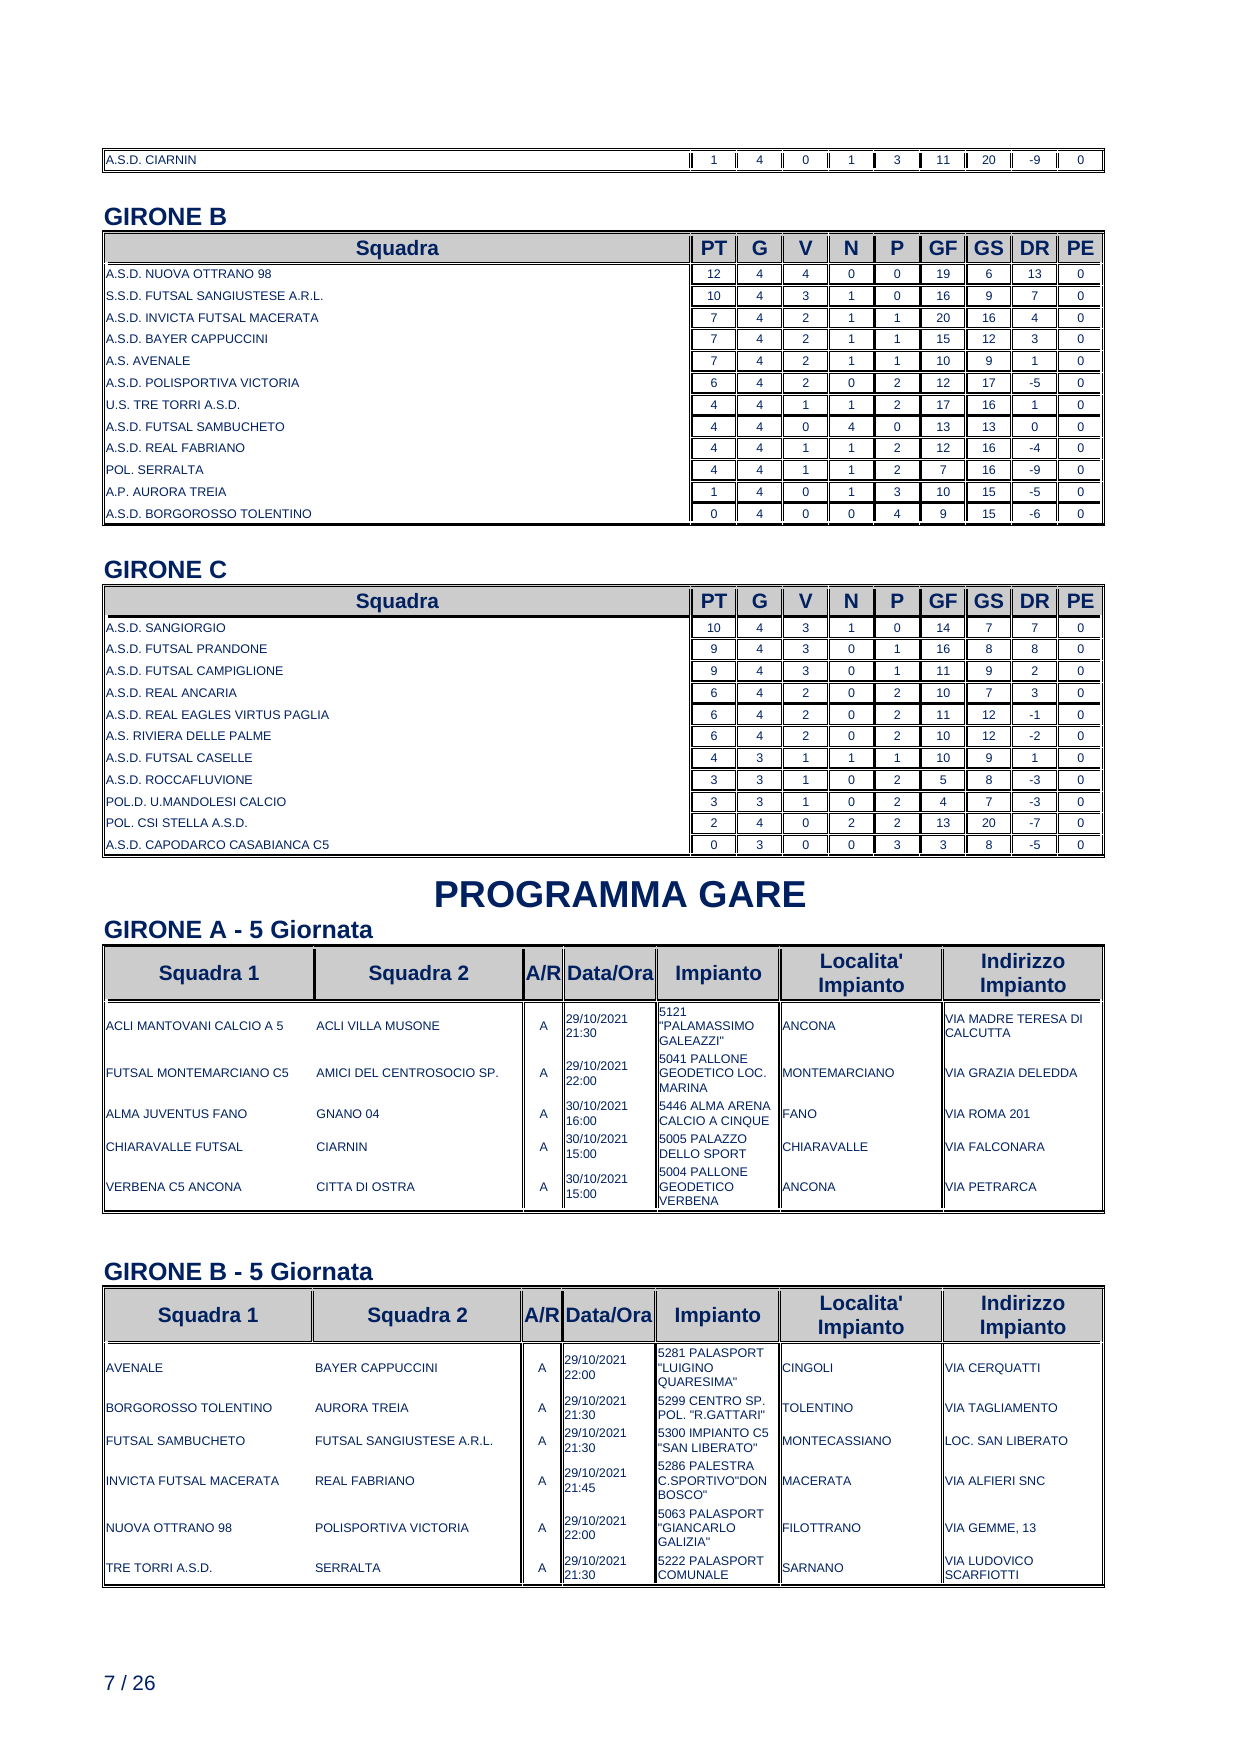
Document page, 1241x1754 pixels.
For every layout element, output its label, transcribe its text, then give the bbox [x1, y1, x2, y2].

table_header Localita' Impianto [780, 1289, 942, 1341]
table_cell 6 [693, 374, 735, 392]
table_cell 1 [830, 439, 873, 457]
table_cell 8 [968, 640, 1010, 658]
table_cell VIA GEMME, 13 [944, 1504, 1102, 1551]
table_cell LOC. SAN LIBERATO [944, 1424, 1102, 1457]
table_cell 2 [876, 793, 919, 811]
table_cell 2 [1013, 662, 1056, 680]
table_cell POL. SERRALTA [105, 458, 689, 479]
table_cell A.S.D. BORGOROSSO TOLENTINO [105, 501, 691, 523]
table_cell 3 [874, 836, 920, 854]
table_cell 1 [830, 461, 873, 479]
table_cell TOLENTINO [782, 1391, 941, 1424]
table_cell 2 [876, 396, 919, 414]
table_cell REAL FABRIANO [313, 1457, 520, 1504]
table_cell NUOVA OTTRANO 98 [105, 1504, 313, 1551]
table_cell BORGOROSSO TOLENTINO [105, 1391, 313, 1424]
table_cell 2 [876, 814, 919, 833]
table_cell POL.D. U.MANDOLESI CALCIO [105, 789, 689, 811]
table_cell 1 [876, 330, 919, 349]
table_cell 4 [738, 662, 781, 680]
table_cell FUTSAL SANGIUSTESE A.R.L. [313, 1424, 520, 1457]
table_cell VIA CERQUATTI [943, 1341, 1103, 1391]
table_cell VIA PETRARCA [943, 1163, 1102, 1210]
table_cell 29/10/2021 22:00 [564, 1344, 654, 1391]
table_cell 11 [922, 705, 964, 724]
table_header PT [691, 234, 737, 262]
table_cell A [525, 1097, 562, 1130]
table_cell 0 [876, 618, 919, 637]
table_header P [874, 585, 920, 615]
table_cell FANO [782, 1097, 941, 1130]
table_cell 29/10/2021 21:30 [562, 1551, 656, 1584]
table_cell -5 [1013, 374, 1056, 392]
table_cell A [524, 1391, 560, 1424]
table_cell 16 [922, 640, 964, 658]
table_cell 0 [830, 640, 873, 658]
table_cell 12 [968, 330, 1010, 349]
table_header Squadra [105, 232, 691, 262]
table_cell -4 [1013, 439, 1056, 457]
table_cell A.S.D. FUTSAL SAMBUCHETO [105, 414, 689, 436]
table_cell 2 [784, 684, 827, 702]
table_cell 1 [829, 149, 874, 169]
table_cell 5300 IMPIANTO C5 "SAN LIBERATO" [657, 1424, 778, 1457]
table_header N [829, 585, 874, 615]
table_header Indirizzo Impianto [943, 947, 1102, 999]
table_cell 17 [968, 374, 1010, 392]
table_cell 2 [876, 727, 919, 746]
table_header V [783, 587, 828, 615]
table_cell POL. CSI STELLA A.S.D. [105, 811, 689, 833]
table_cell 4 [738, 374, 781, 392]
table_cell 9 [693, 640, 735, 658]
table_cell A.S. RIVIERA DELLE PALME [105, 724, 689, 746]
table_cell BAYER CAPPUCCINI [313, 1344, 520, 1391]
table_cell -3 [1013, 793, 1056, 811]
table_header GS [966, 234, 1012, 262]
table_cell 11 [920, 149, 966, 169]
table_cell 3 [784, 618, 827, 637]
table_cell 9 [968, 352, 1010, 370]
table_cell 3 [693, 771, 735, 789]
table_cell CINGOLI [782, 1344, 941, 1391]
table_cell 9 [693, 662, 735, 680]
table_cell A.S.D. INVICTA FUTSAL MACERATA [105, 305, 689, 327]
table_cell A.S.D. REAL ANCARIA [105, 680, 689, 702]
table_cell 5286 PALESTRA C.SPORTIVO"DON BOSCO" [657, 1457, 778, 1504]
table_cell A.S.D. BAYER CAPPUCCINI [105, 327, 689, 349]
table_cell 4 [737, 504, 783, 523]
table_header Squadra [105, 585, 691, 615]
table_cell 4 [738, 727, 781, 746]
table_cell MONTECASSIANO [782, 1424, 941, 1457]
table_cell A [525, 1003, 562, 1050]
table_cell 1 [784, 396, 827, 414]
table_header N [829, 232, 874, 262]
table_cell VIA TAGLIAMENTO [944, 1391, 1102, 1424]
table_cell -5 [1012, 836, 1058, 854]
table_cell AMICI DEL CENTROSOCIO SP. [314, 1050, 522, 1097]
table_cell 13 [922, 814, 964, 833]
table_cell 3 [874, 149, 920, 169]
table_cell 0 [783, 836, 828, 854]
table_cell 9 [920, 501, 966, 523]
table_cell 3 [784, 662, 827, 680]
table_cell 4 [693, 396, 735, 414]
table_cell AVENALE [104, 1341, 313, 1391]
table_header V [783, 234, 828, 262]
table_header A/R [522, 1287, 562, 1341]
table_cell A [525, 1130, 562, 1163]
table_cell 0 [1059, 767, 1102, 789]
table_cell 1 [830, 309, 873, 327]
table_cell 3 [1013, 330, 1056, 349]
table_cell A.S.D. ROCCAFLUVIONE [105, 767, 689, 789]
table_cell 0 [691, 504, 737, 523]
table_cell 1 [876, 640, 919, 658]
table_cell VIA LUDOVICO SCARFIOTTI [943, 1551, 1102, 1584]
table_cell 1 [830, 749, 873, 767]
table_cell 12 [922, 374, 964, 392]
table_cell 0 [830, 705, 873, 724]
table_cell 16 [968, 309, 1010, 327]
table_cell 1 [830, 483, 873, 501]
table_cell 16 [922, 287, 964, 305]
table_header G [737, 234, 783, 262]
table_cell CIARNIN [314, 1130, 522, 1163]
table_header DR [1012, 587, 1058, 615]
table_cell 0 [829, 504, 874, 523]
table_cell 6 [693, 684, 735, 702]
table_cell FUTSAL SAMBUCHETO [105, 1424, 313, 1457]
table_header GF [920, 585, 966, 615]
table_cell ALMA JUVENTUS FANO [105, 1097, 314, 1130]
table_cell 29/10/2021 21:30 [564, 1391, 654, 1424]
table_cell 1 [830, 287, 873, 305]
table_cell 4 [738, 705, 781, 724]
table_cell 5004 PALLONE GEODETICO VERBENA [657, 1163, 780, 1210]
table_cell POLISPORTIVA VICTORIA [313, 1504, 520, 1551]
table_cell 1 [784, 749, 827, 767]
table_header Localita' Impianto [780, 947, 943, 999]
table_cell 0 [876, 417, 919, 436]
table_cell 2 [784, 352, 827, 370]
table_header DR [1012, 234, 1058, 262]
table_cell 10 [693, 618, 735, 637]
table_cell 8 [1013, 640, 1056, 658]
table_cell 5299 CENTRO SP. POL. "R.GATTARI" [657, 1391, 778, 1424]
table_cell 30/10/2021 16:00 [565, 1097, 655, 1130]
table_cell 2 [876, 461, 919, 479]
table_cell 2 [876, 771, 919, 789]
table_cell A.S.D. CIARNIN [104, 149, 691, 169]
table_cell CHIARAVALLE FUTSAL [105, 1130, 314, 1163]
table_cell 1 [876, 749, 919, 767]
table_cell VIA FALCONARA [945, 1130, 1102, 1163]
table_cell 6 [968, 265, 1010, 283]
table_cell -9 [1013, 461, 1056, 479]
table_cell 5446 ALMA ARENA CALCIO A CINQUE [659, 1097, 778, 1130]
table_cell 3 [693, 793, 735, 811]
table_cell ANCONA [782, 1003, 941, 1050]
table_cell SARNANO [780, 1551, 942, 1584]
text GIRONE C [103, 555, 1137, 583]
table_cell 8 [968, 771, 1010, 789]
table_header G [737, 587, 783, 615]
table_cell 1 [830, 352, 873, 370]
table_cell 0 [691, 836, 737, 854]
table_cell A.S.D. FUTSAL CAMPIGLIONE [105, 659, 689, 680]
table_cell 5121 "PALAMASSIMO GALEAZZI" [659, 1003, 778, 1050]
table_header Squadra 2 [313, 1289, 522, 1341]
table_cell 0 [1058, 151, 1102, 169]
table_cell 4 [738, 640, 781, 658]
table_cell VERBENA C5 ANCONA [105, 1163, 314, 1210]
table_header A/R [523, 947, 563, 999]
table_header GF [920, 232, 966, 262]
table_cell 0 [1059, 680, 1102, 702]
table_cell 5063 PALASPORT "GIANCARLO GALIZIA" [657, 1504, 778, 1551]
table_cell 12 [693, 265, 735, 283]
table_cell 0 [783, 504, 828, 523]
table_cell A [523, 1163, 563, 1210]
table_cell 4 [738, 684, 781, 702]
table_cell 1 [830, 396, 873, 414]
table_cell -2 [1013, 727, 1056, 746]
table_cell 6 [693, 705, 735, 724]
table_cell 13 [968, 417, 1010, 436]
table_cell 0 [1059, 370, 1102, 392]
table_cell 1 [876, 352, 919, 370]
table_cell 29/10/2021 21:45 [564, 1457, 654, 1504]
table_header Squadra 1 [105, 1289, 313, 1341]
table_cell 0 [1058, 262, 1103, 283]
table_cell U.S. TRE TORRI A.S.D. [105, 392, 689, 414]
table_cell 3 [784, 287, 827, 305]
table_cell 2 [784, 330, 827, 349]
table_cell A [522, 1551, 562, 1584]
table_cell 10 [693, 287, 735, 305]
table_cell 4 [738, 461, 781, 479]
table_cell 0 [830, 684, 873, 702]
table_cell 29/10/2021 21:30 [564, 1424, 654, 1457]
table_header Indirizzo Impianto [943, 1289, 1102, 1341]
table_cell 0 [1059, 283, 1102, 305]
table_cell 0 [1059, 392, 1102, 414]
table_cell 8 [966, 836, 1012, 854]
table_cell 4 [738, 309, 781, 327]
table_cell 2 [876, 705, 919, 724]
table_cell 0 [783, 151, 828, 169]
table_cell 10 [922, 352, 964, 370]
table_cell 11 [922, 662, 964, 680]
table_cell A [524, 1424, 560, 1457]
table_cell 2 [876, 684, 919, 702]
table_header Data/Ora [562, 1289, 656, 1341]
table_cell A.S.D. POLISPORTIVA VICTORIA [105, 370, 689, 392]
table_cell FILOTTRANO [782, 1504, 941, 1551]
table_header Squadra 1 [105, 946, 314, 999]
table_cell 4 [738, 618, 781, 637]
table_header PE [1058, 234, 1102, 262]
table_cell 4 [738, 439, 781, 457]
table_cell 7 [693, 309, 735, 327]
table_cell 1 [876, 309, 919, 327]
table_header Impianto [656, 1289, 780, 1341]
table_cell 0 [1059, 479, 1102, 501]
table_cell 19 [922, 265, 964, 283]
table_cell GNANO 04 [314, 1097, 522, 1130]
table_cell 20 [966, 151, 1012, 169]
table_cell 3 [920, 833, 966, 854]
table_cell 20 [968, 814, 1010, 833]
table_cell 4 [737, 151, 783, 169]
table_cell 1 [691, 151, 737, 169]
table_cell 0 [1059, 659, 1102, 680]
table_cell 0 [830, 374, 873, 392]
table_cell 0 [1058, 833, 1103, 854]
table_cell 2 [830, 814, 873, 833]
table_cell 20 [922, 309, 964, 327]
table_cell 2 [784, 727, 827, 746]
table_cell -3 [1013, 771, 1056, 789]
table_cell 16 [968, 396, 1010, 414]
table_cell 4 [874, 504, 920, 523]
table_cell 1 [784, 771, 827, 789]
table_cell 7 [968, 684, 1010, 702]
table_cell 7 [1013, 287, 1056, 305]
table_cell A.S.D. NUOVA OTTRANO 98 [104, 262, 691, 283]
table_cell 4 [693, 417, 735, 436]
table_cell -7 [1013, 814, 1056, 833]
table_cell 0 [1058, 746, 1103, 767]
table_cell 29/10/2021 22:00 [564, 1504, 654, 1551]
table_cell 7 [968, 618, 1010, 637]
table_cell 2 [693, 814, 735, 833]
table_cell AURORA TREIA [313, 1391, 520, 1424]
table_cell 10 [922, 749, 964, 767]
table_cell 15 [968, 483, 1010, 501]
table_cell A.P. AURORA TREIA [105, 479, 689, 501]
table_cell 7 [1013, 618, 1056, 637]
table_cell 1 [830, 618, 873, 637]
table_cell 1 [876, 662, 919, 680]
table_cell 3 [737, 836, 783, 854]
table_cell 5281 PALASPORT "LUIGINO QUARESIMA" [657, 1344, 778, 1391]
table_cell VIA ROMA 201 [945, 1097, 1102, 1130]
table_cell A.S.D. FUTSAL CASELLE [105, 746, 689, 767]
table_cell 5222 PALASPORT COMUNALE [656, 1551, 780, 1584]
table_cell TRE TORRI A.S.D. [105, 1551, 313, 1584]
table_cell 29/10/2021 22:00 [565, 1050, 655, 1097]
table_cell 4 [738, 396, 781, 414]
table_cell 3 [738, 771, 781, 789]
table_cell MONTEMARCIANO [782, 1050, 941, 1097]
table_header PE [1058, 587, 1102, 615]
table_cell 13 [1013, 265, 1056, 283]
table_cell 5041 PALLONE GEODETICO LOC. MARINA [659, 1050, 778, 1097]
text GIRONE B - 5 Giornata [103, 1256, 1137, 1285]
table_cell 2 [784, 374, 827, 392]
table_cell 0 [784, 483, 827, 501]
table_cell 9 [968, 749, 1010, 767]
table_cell 0 [1058, 436, 1103, 457]
table_cell A.S.D. REAL FABRIANO [105, 436, 689, 457]
table_cell 4 [830, 417, 873, 436]
table_cell 12 [968, 727, 1010, 746]
table_cell 0 [1013, 417, 1056, 436]
table_cell INVICTA FUTSAL MACERATA [105, 1457, 313, 1504]
table_cell 2 [876, 439, 919, 457]
table_cell -9 [1012, 151, 1058, 169]
table_cell 17 [922, 396, 964, 414]
table_cell 15 [922, 330, 964, 349]
table_cell -5 [1013, 483, 1056, 501]
table_cell 4 [738, 483, 781, 501]
table_cell 15 [966, 504, 1012, 523]
table_cell 1 [784, 461, 827, 479]
table_cell 6 [693, 727, 735, 746]
table_cell A.S. AVENALE [105, 349, 689, 370]
table_cell 12 [922, 439, 964, 457]
table_cell 12 [968, 705, 1010, 724]
table_cell 29/10/2021 21:30 [565, 1003, 655, 1050]
table_cell -6 [1012, 504, 1058, 523]
table_cell VIA ALFIERI SNC [944, 1457, 1102, 1504]
table_cell 1 [830, 330, 873, 349]
table_header GS [966, 587, 1012, 615]
text GIRONE A - 5 Giornata [103, 915, 1137, 944]
table_cell 0 [830, 793, 873, 811]
table_cell A [524, 1344, 560, 1391]
table_cell 4 [738, 330, 781, 349]
table_cell 30/10/2021 15:00 [564, 1163, 657, 1210]
table_cell 0 [830, 727, 873, 746]
table_cell 4 [1013, 309, 1056, 327]
table_cell 3 [738, 749, 781, 767]
table_cell 0 [830, 265, 873, 283]
table_cell 1 [1013, 352, 1056, 370]
table_cell 0 [1059, 305, 1102, 327]
table_cell 0 [876, 265, 919, 283]
table_cell 2 [784, 705, 827, 724]
table_cell 16 [968, 461, 1010, 479]
table_cell 4 [738, 265, 781, 283]
table_cell 0 [829, 836, 874, 854]
table_cell 9 [968, 287, 1010, 305]
table_cell 3 [784, 640, 827, 658]
table_cell 2 [784, 309, 827, 327]
table_cell 4 [693, 439, 735, 457]
table_cell CHIARAVALLE [782, 1130, 941, 1163]
table_cell 10 [922, 727, 964, 746]
table_header Squadra 2 [314, 947, 523, 999]
table_cell 1 [1013, 749, 1056, 767]
table_cell A.S.D. FUTSAL PRANDONE [105, 637, 689, 658]
table_header PT [691, 587, 737, 615]
text GIRONE B [103, 201, 1137, 230]
table_cell -1 [1013, 705, 1056, 724]
table_cell 30/10/2021 15:00 [565, 1130, 655, 1163]
table_cell 1 [1013, 396, 1056, 414]
table_cell 7 [922, 461, 964, 479]
table_cell 0 [1058, 349, 1103, 370]
table_cell 4 [738, 287, 781, 305]
table_cell ACLI VILLA MUSONE [314, 1003, 522, 1050]
table_cell 4 [784, 265, 827, 283]
table_cell 4 [922, 793, 964, 811]
table_cell 4 [738, 814, 781, 833]
table_cell 1 [784, 439, 827, 457]
table_cell 0 [1058, 724, 1103, 746]
table_cell 0 [1059, 414, 1102, 436]
table_header P [874, 232, 920, 262]
table_cell A.S.D. REAL EAGLES VIRTUS PAGLIA [105, 702, 689, 724]
table_cell 0 [1059, 789, 1102, 811]
table_cell 1 [784, 793, 827, 811]
table_cell 4 [693, 461, 735, 479]
table_cell A [524, 1504, 560, 1551]
table_cell SERRALTA [313, 1551, 522, 1584]
table_cell 16 [968, 439, 1010, 457]
table_cell A.S.D. CAPODARCO CASABIANCA C5 [105, 833, 691, 854]
table_cell 0 [1059, 458, 1102, 479]
table_cell 14 [922, 618, 964, 637]
table_cell 4 [738, 417, 781, 436]
table_cell 0 [784, 417, 827, 436]
table_cell 3 [876, 483, 919, 501]
table_cell 1 [693, 483, 735, 501]
table_cell 0 [830, 662, 873, 680]
table_cell 9 [968, 662, 1010, 680]
table_cell 7 [968, 793, 1010, 811]
table_cell MACERATA [782, 1457, 941, 1504]
table_cell 4 [738, 352, 781, 370]
table_cell 0 [1059, 702, 1102, 724]
table_cell 0 [1058, 637, 1103, 658]
table_cell 5 [922, 771, 964, 789]
table_cell 2 [876, 374, 919, 392]
table_cell 0 [1058, 811, 1103, 833]
table_cell VIA GRAZIA DELEDDA [945, 1050, 1102, 1097]
table_cell 3 [1013, 684, 1056, 702]
table_cell 4 [693, 749, 735, 767]
table_cell 0 [830, 771, 873, 789]
table_header Impianto [657, 946, 780, 999]
table_cell 0 [784, 814, 827, 833]
table_cell 0 [876, 287, 919, 305]
text PROGRAMMA GARE [103, 872, 1137, 915]
table_cell 3 [738, 793, 781, 811]
table_cell ANCONA [780, 1163, 943, 1210]
table_cell 7 [693, 330, 735, 349]
table_cell A [524, 1457, 560, 1504]
table_cell 0 [1059, 615, 1102, 637]
table_cell 0 [1058, 327, 1103, 349]
table_cell VIA MADRE TERESA DI CALCUTTA [945, 999, 1102, 1050]
table_cell 5005 PALAZZO DELLO SPORT [659, 1130, 778, 1163]
table_cell ACLI MANTOVANI CALCIO A 5 [105, 999, 314, 1050]
table_cell FUTSAL MONTEMARCIANO C5 [105, 1050, 314, 1097]
table_cell 7 [693, 352, 735, 370]
table_cell A.S.D. SANGIORGIO [105, 615, 689, 637]
table_cell 13 [922, 417, 964, 436]
table_cell S.S.D. FUTSAL SANGIUSTESE A.R.L. [105, 283, 689, 305]
table_header Data/Ora [564, 947, 657, 999]
table_cell 10 [922, 483, 964, 501]
table_cell 0 [1058, 501, 1102, 523]
table_cell A [525, 1050, 562, 1097]
table_cell CITTA DI OSTRA [314, 1163, 523, 1210]
table_cell 10 [922, 684, 964, 702]
